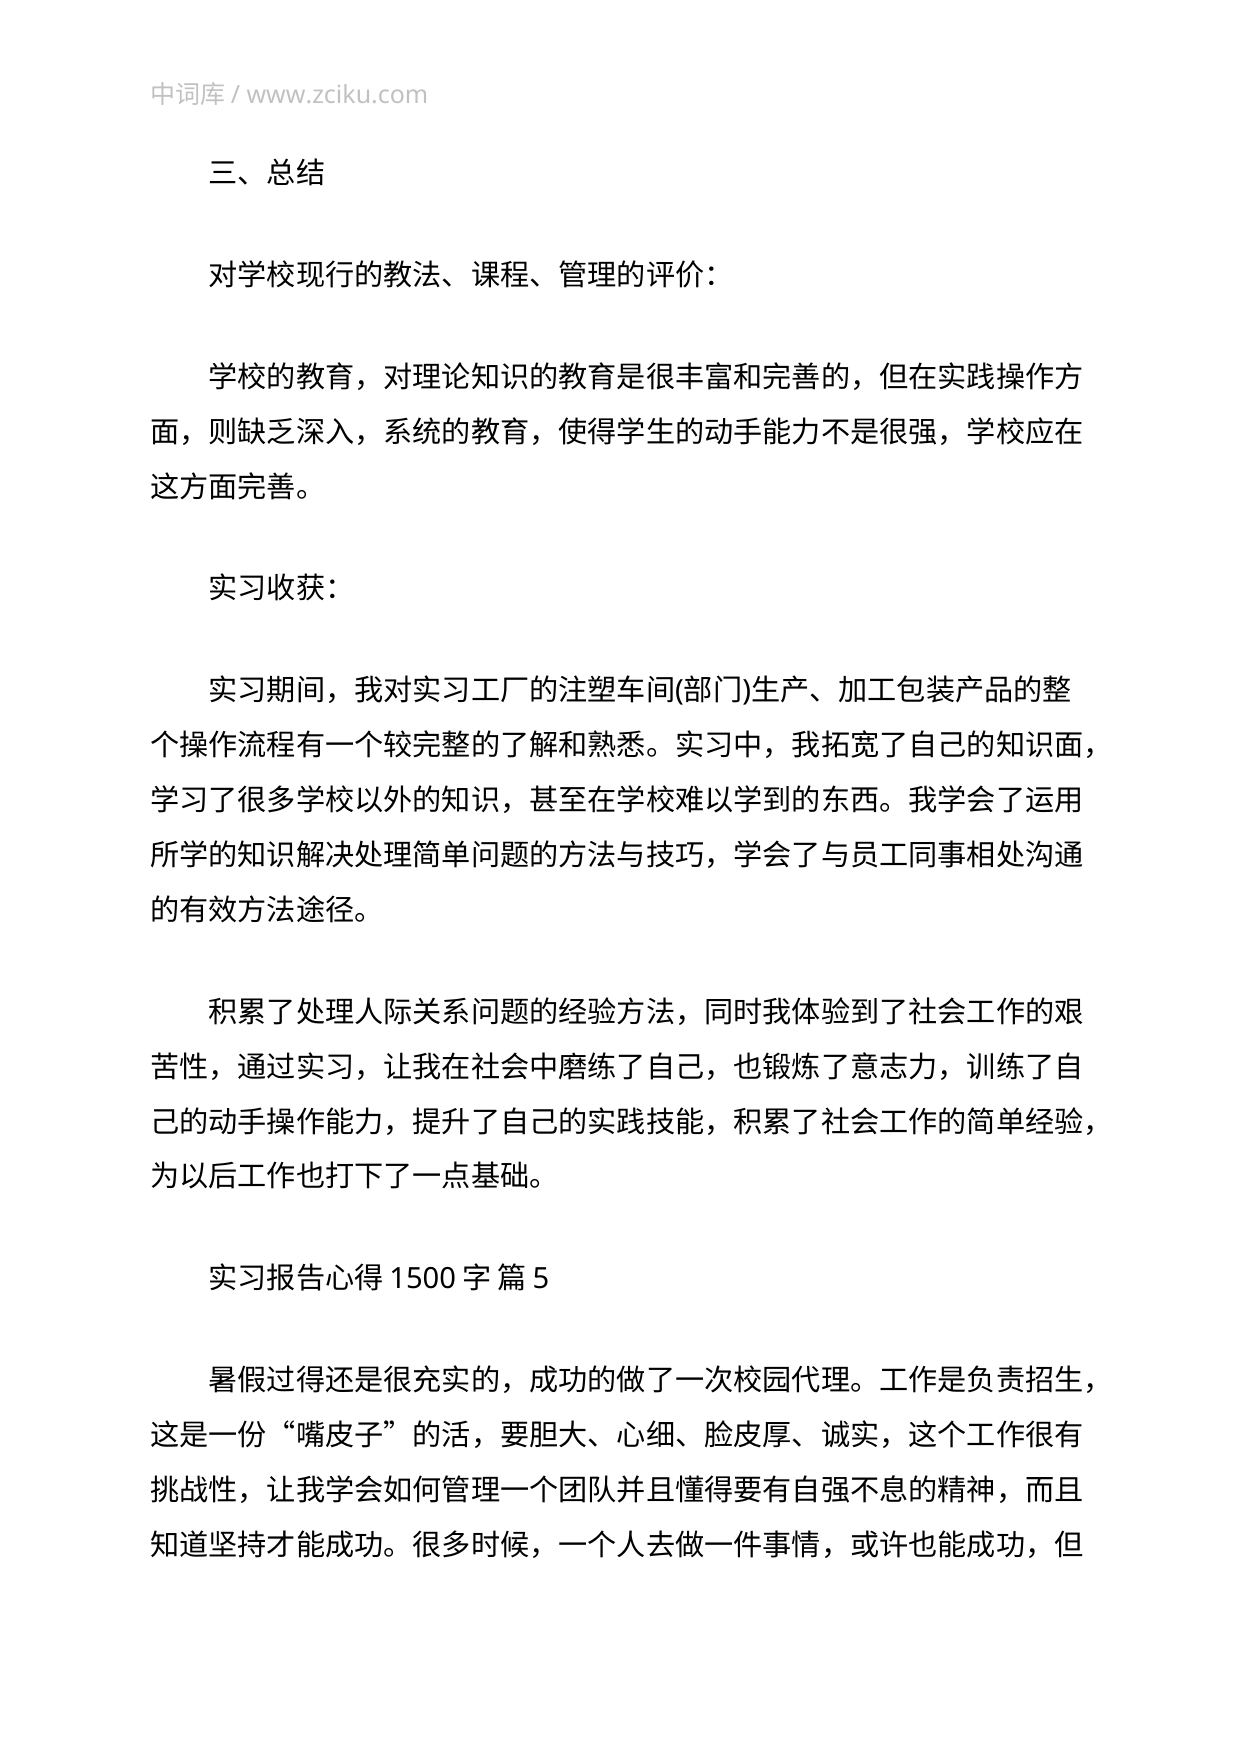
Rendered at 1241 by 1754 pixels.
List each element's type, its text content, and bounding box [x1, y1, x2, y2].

text 对学校现行的教法、课程、管理的评价： [150, 252, 1090, 294]
text 实习收获： [150, 565, 1090, 607]
text 实习报告心得1500字 篇5 [150, 1255, 1090, 1297]
text 三、总结 [150, 150, 1090, 192]
text 实习期间，我对实习工厂的注塑车间(部门)生产、加工包装产品的整个操作流程有一个较完整的了解和熟悉。实习中，我拓宽了自己的知识面，学习了很多学校以外的知识，甚至在学校难以学到的东西。我学会了运用所学的知识解决处理简单问题的方法与技巧，学会了与员工同事相处沟通的有效方法途径。 [150, 667, 1090, 929]
text 学校的教育，对理论知识的教育是很丰富和完善的，但在实践操作方面，则缺乏深入，系统的教育，使得学生的动手能力不是很强，学校应在这方面完善。 [150, 353, 1090, 506]
text 积累了处理人际关系问题的经验方法，同时我体验到了社会工作的艰苦性，通过实习，让我在社会中磨练了自己，也锻炼了意志力，训练了自己的动手操作能力，提升了自己的实践技能，积累了社会工作的简单经验，为以后工作也打下了一点基础。 [150, 988, 1090, 1195]
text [150, 1357, 1090, 1564]
